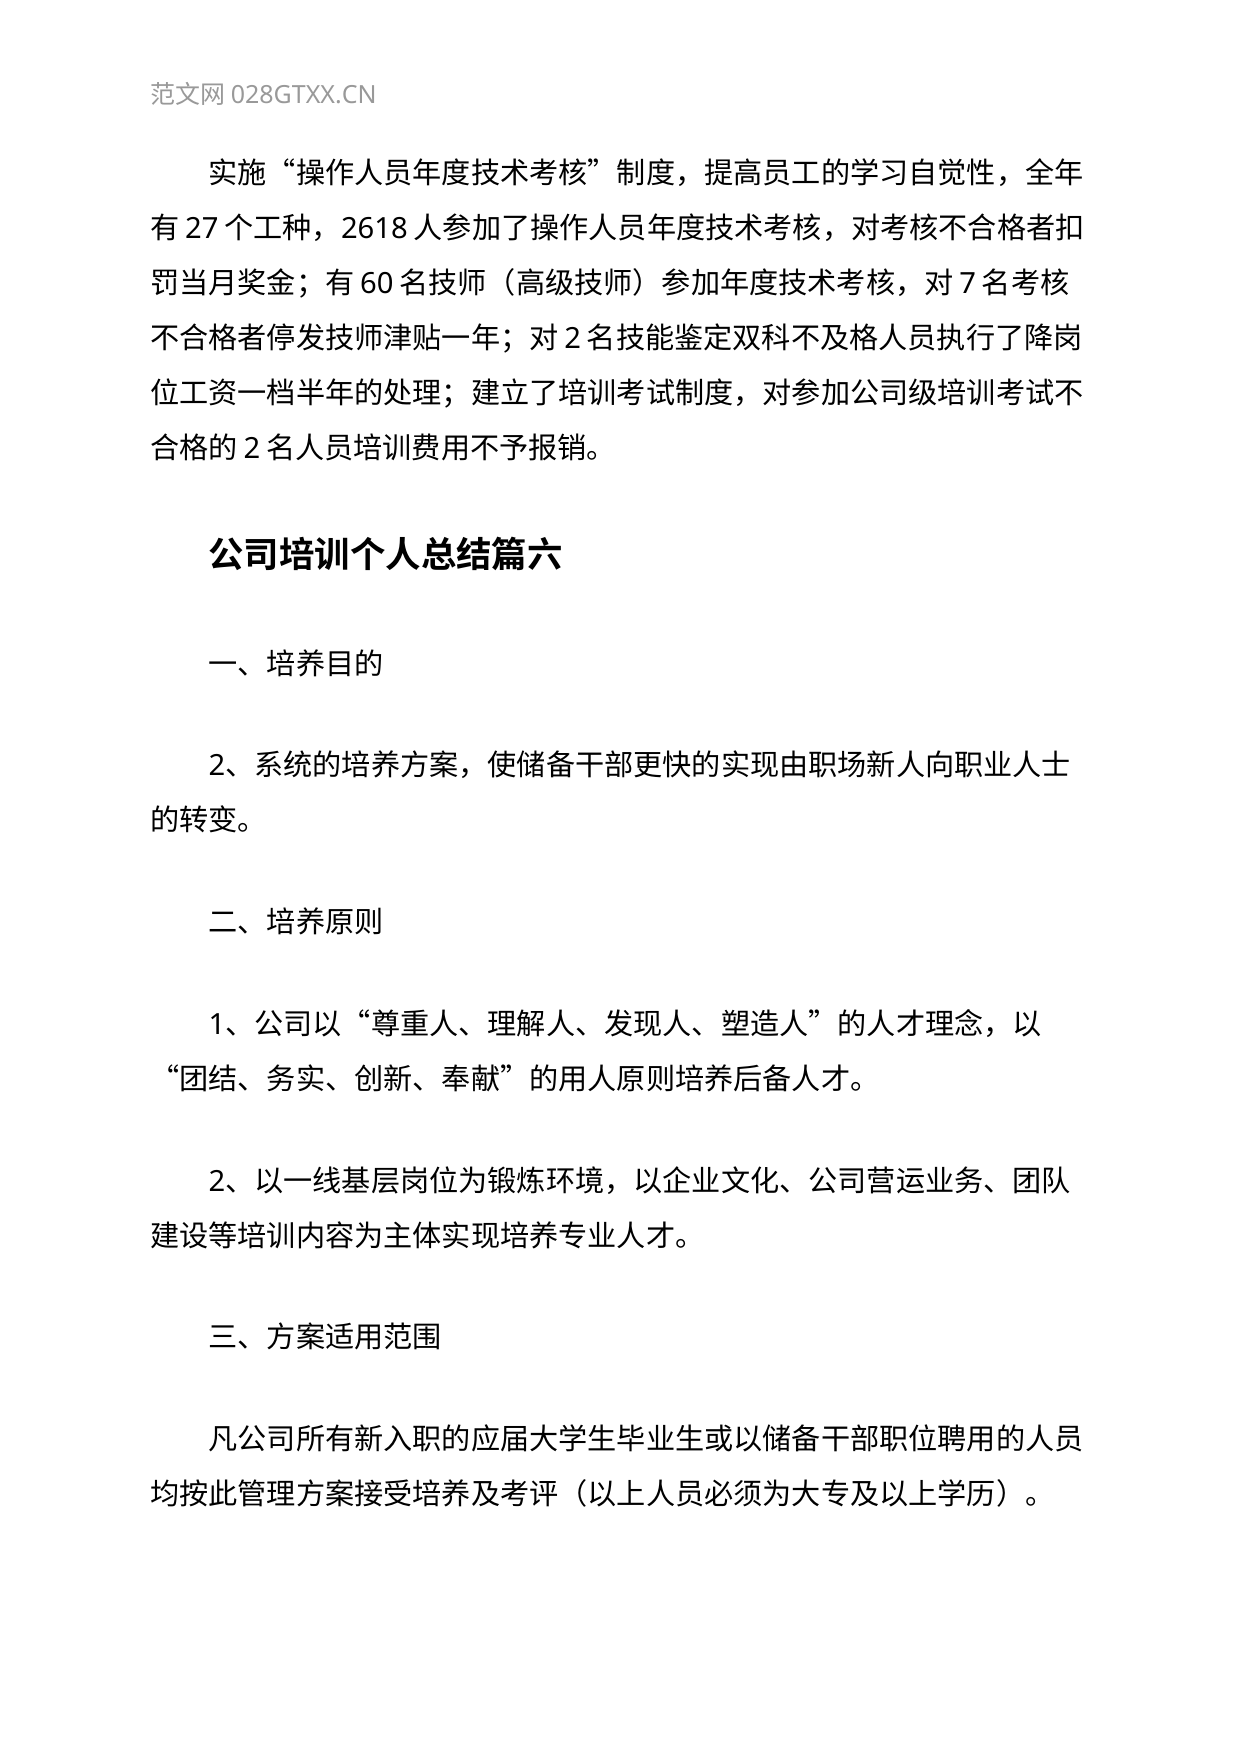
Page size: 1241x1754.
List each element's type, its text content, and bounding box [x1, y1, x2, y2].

text 2、系统的培养方案，使储备干部更快的实现由职场新人向职业人士的转变。 [150, 742, 1090, 839]
text 二、培养原则 [150, 899, 1090, 941]
text 一、培养目的 [150, 640, 1090, 682]
text 1、公司以“尊重人、理解人、发现人、塑造人”的人才理念，以“团结、务实、创新、奉献”的用人原则培养后备人才。 [150, 1001, 1090, 1098]
text 三、方案适用范围 [150, 1314, 1090, 1356]
text 实施“操作人员年度技术考核”制度，提高员工的学习自觉性，全年有27个工种，2618人参加了操作人员年度技术考核，对考核不合格者扣罚当月奖金；有60名技师（高级技师）参加年度技术考核，对7名考核不合格者停发技师津贴一年；对2名技能鉴定双科不及格人员执行了降岗位工资一档半年的处理；建立了培训考试制度，对参加公司级培训考试不合格的2名人员培训费用不予报销。 [150, 150, 1090, 467]
text 2、以一线基层岗位为锻炼环境，以企业文化、公司营运业务、团队建设等培训内容为主体实现培养专业人才。 [150, 1157, 1090, 1254]
text 凡公司所有新入职的应届大学生毕业生或以储备干部职位聘用的人员均按此管理方案接受培养及考评（以上人员必须为大专及以上学历）。 [150, 1416, 1090, 1513]
text 公司培训个人总结篇六 [150, 527, 1090, 578]
